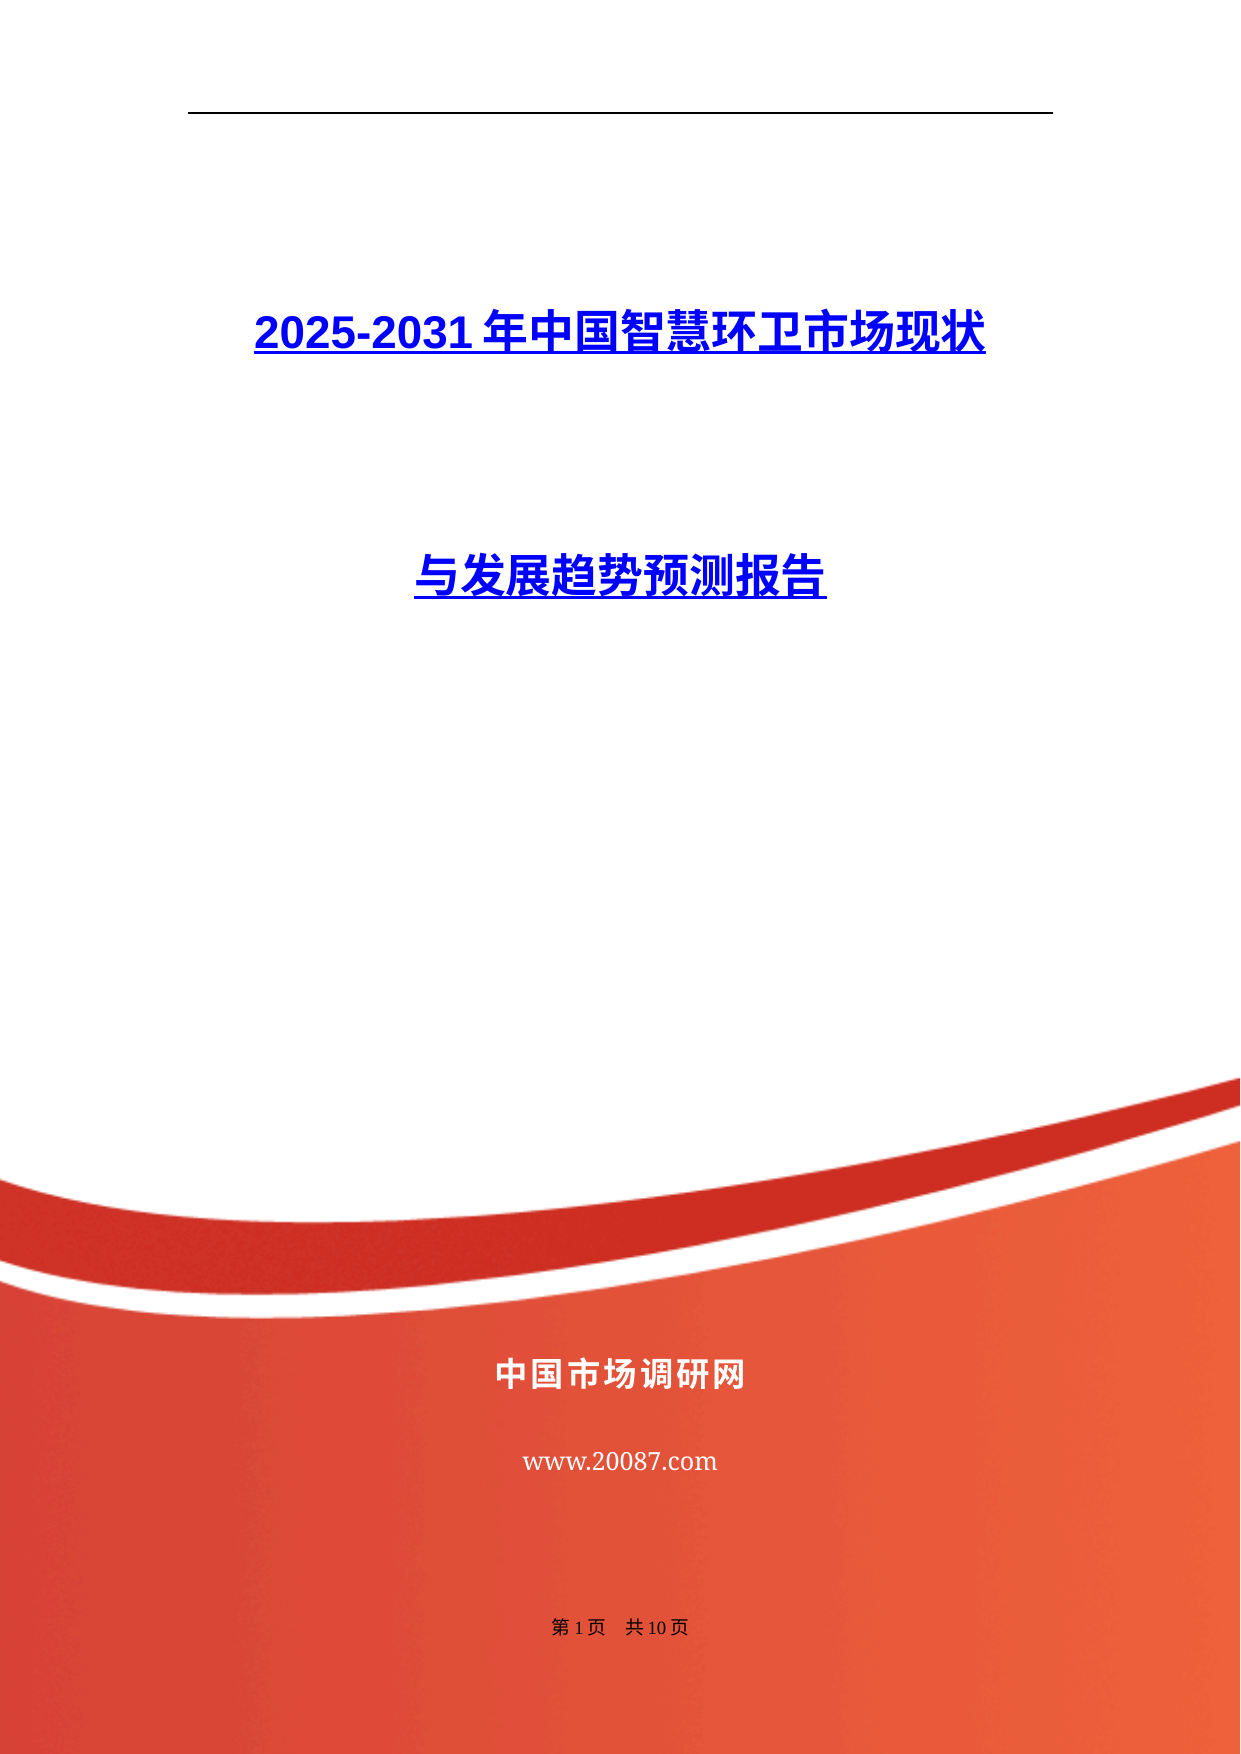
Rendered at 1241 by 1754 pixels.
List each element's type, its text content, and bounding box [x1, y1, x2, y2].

text www.20087.com [187, 1428, 1053, 1493]
picture [0, 1006, 1241, 1754]
table_header 2025-2031年中国智慧环卫市场现状与发展趋势预测报告 [188, 207, 1053, 773]
subtitle 中国市场调研网 [187, 1339, 1053, 1404]
